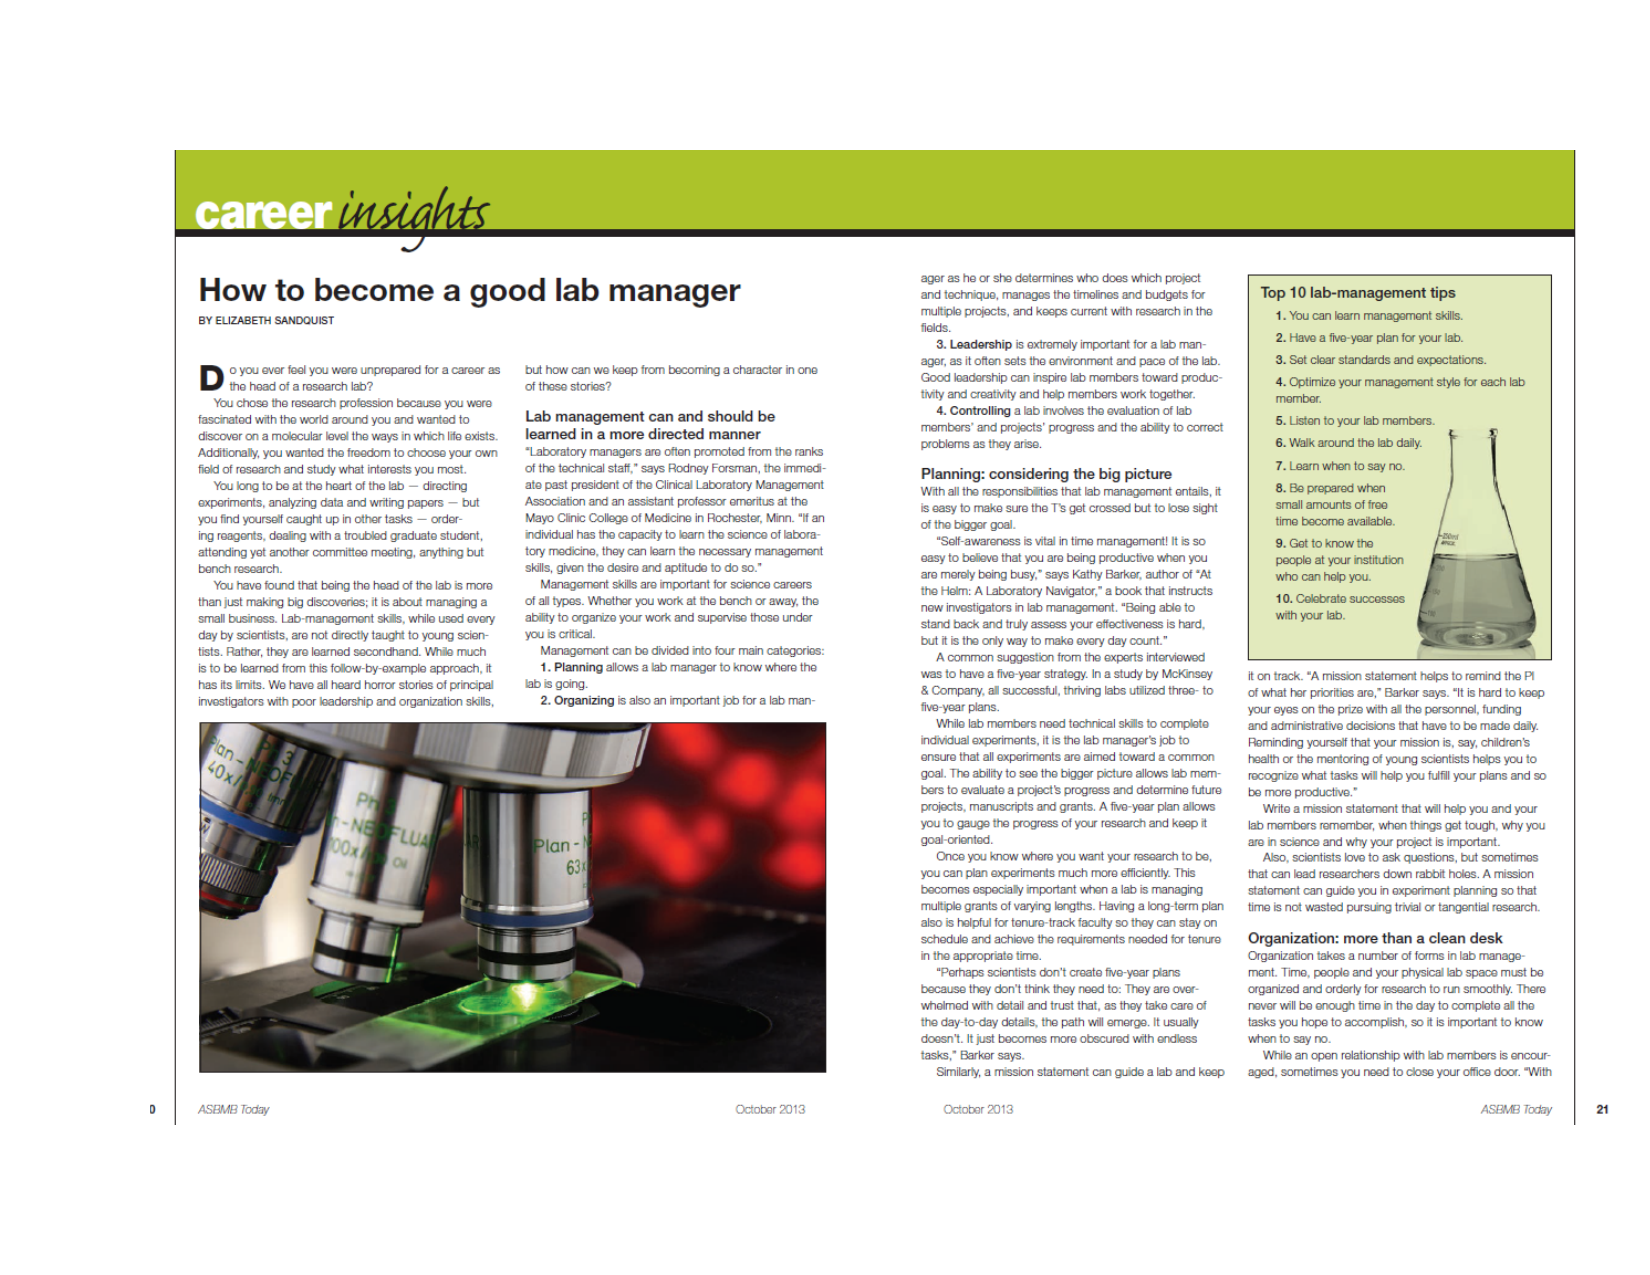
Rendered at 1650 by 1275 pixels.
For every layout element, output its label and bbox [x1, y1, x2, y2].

picture [150, 150, 1617, 1125]
